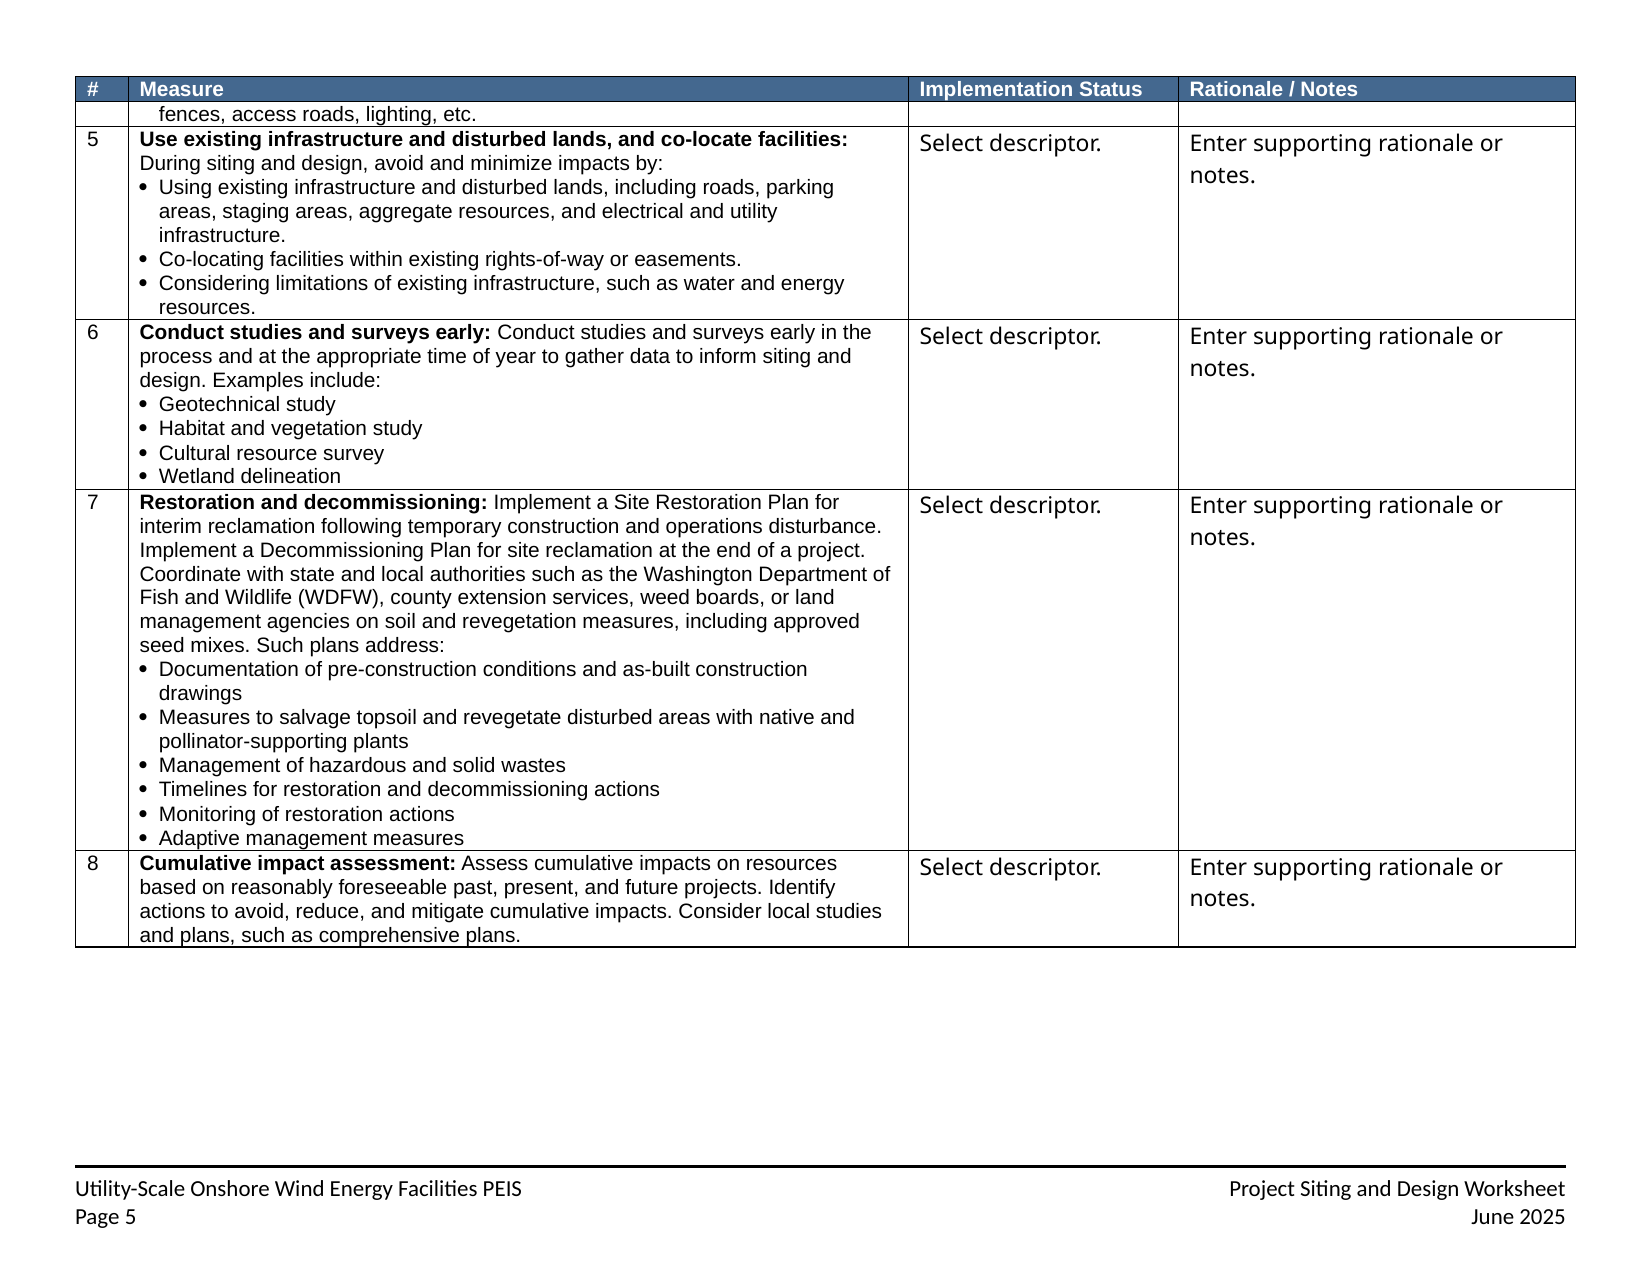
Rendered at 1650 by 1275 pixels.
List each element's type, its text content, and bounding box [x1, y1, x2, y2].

table_cell Restoration and decommissioning: Implement a Site Restoration Plan for interim reclamation following temporary construction and operations disturbance. Implement a Decommissioning Plan for site reclamation at the end of a project. Coordinate with state and local authorities such as the Washington Department of Fish and Wildlife (WDFW), county extension services, weed boards, or land management agencies on soil and revegetation measures, including approved seed mixes. Such plans address: Documentation of pre-construction conditions and as-built construction drawings Measures to salvage topsoil and revegetate disturbed areas with native and pollinator-supporting plants Management of hazardous and solid wastes Timelines for restoration and decommissioning actions Monitoring of restoration actions Adaptive management measures [129, 490, 908, 849]
table_cell [909, 490, 1178, 849]
table_cell [909, 102, 1178, 126]
table_cell [1179, 490, 1575, 849]
table_cell [1179, 127, 1575, 319]
table_cell 6 [76, 320, 128, 488]
table_cell 4 [76, 102, 128, 126]
table_header # [76, 77, 128, 101]
table_header Measure [129, 77, 908, 101]
table_cell 7 [76, 490, 128, 849]
table_cell [1179, 102, 1575, 126]
table_cell Cumulative impact assessment: Assess cumulative impacts on resources based on reasonably foreseeable past, present, and future projects. Identify actions to avoid, reduce, and mitigate cumulative impacts. Consider local studies and plans, such as comprehensive plans. [129, 851, 908, 946]
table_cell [129, 102, 908, 126]
table_header Rationale / Notes [1179, 77, 1575, 101]
table_cell [909, 127, 1178, 319]
table_header Implementation Status [909, 77, 1178, 101]
table_cell [1179, 851, 1575, 946]
table_cell [1179, 320, 1575, 488]
table_cell Conduct studies and surveys early: Conduct studies and surveys early in the process and at the appropriate time of year to gather data to inform siting and design. Examples include: Geotechnical study Habitat and vegetation study Cultural resource survey Wetland delineation [129, 320, 908, 488]
table_cell [909, 851, 1178, 946]
table_cell 8 [76, 851, 128, 946]
table_cell Use existing infrastructure and disturbed lands, and co-locate facilities: During siting and design, avoid and minimize impacts by: Using existing infrastructure and disturbed lands, including roads, parking areas, staging areas, aggregate resources, and electrical and utility infrastructure. Co-locating facilities within existing rights-of-way or easements. Considering limitations of existing infrastructure, such as water and energy resources. [129, 127, 908, 319]
table_cell [909, 320, 1178, 488]
table_cell 5 [76, 127, 128, 319]
